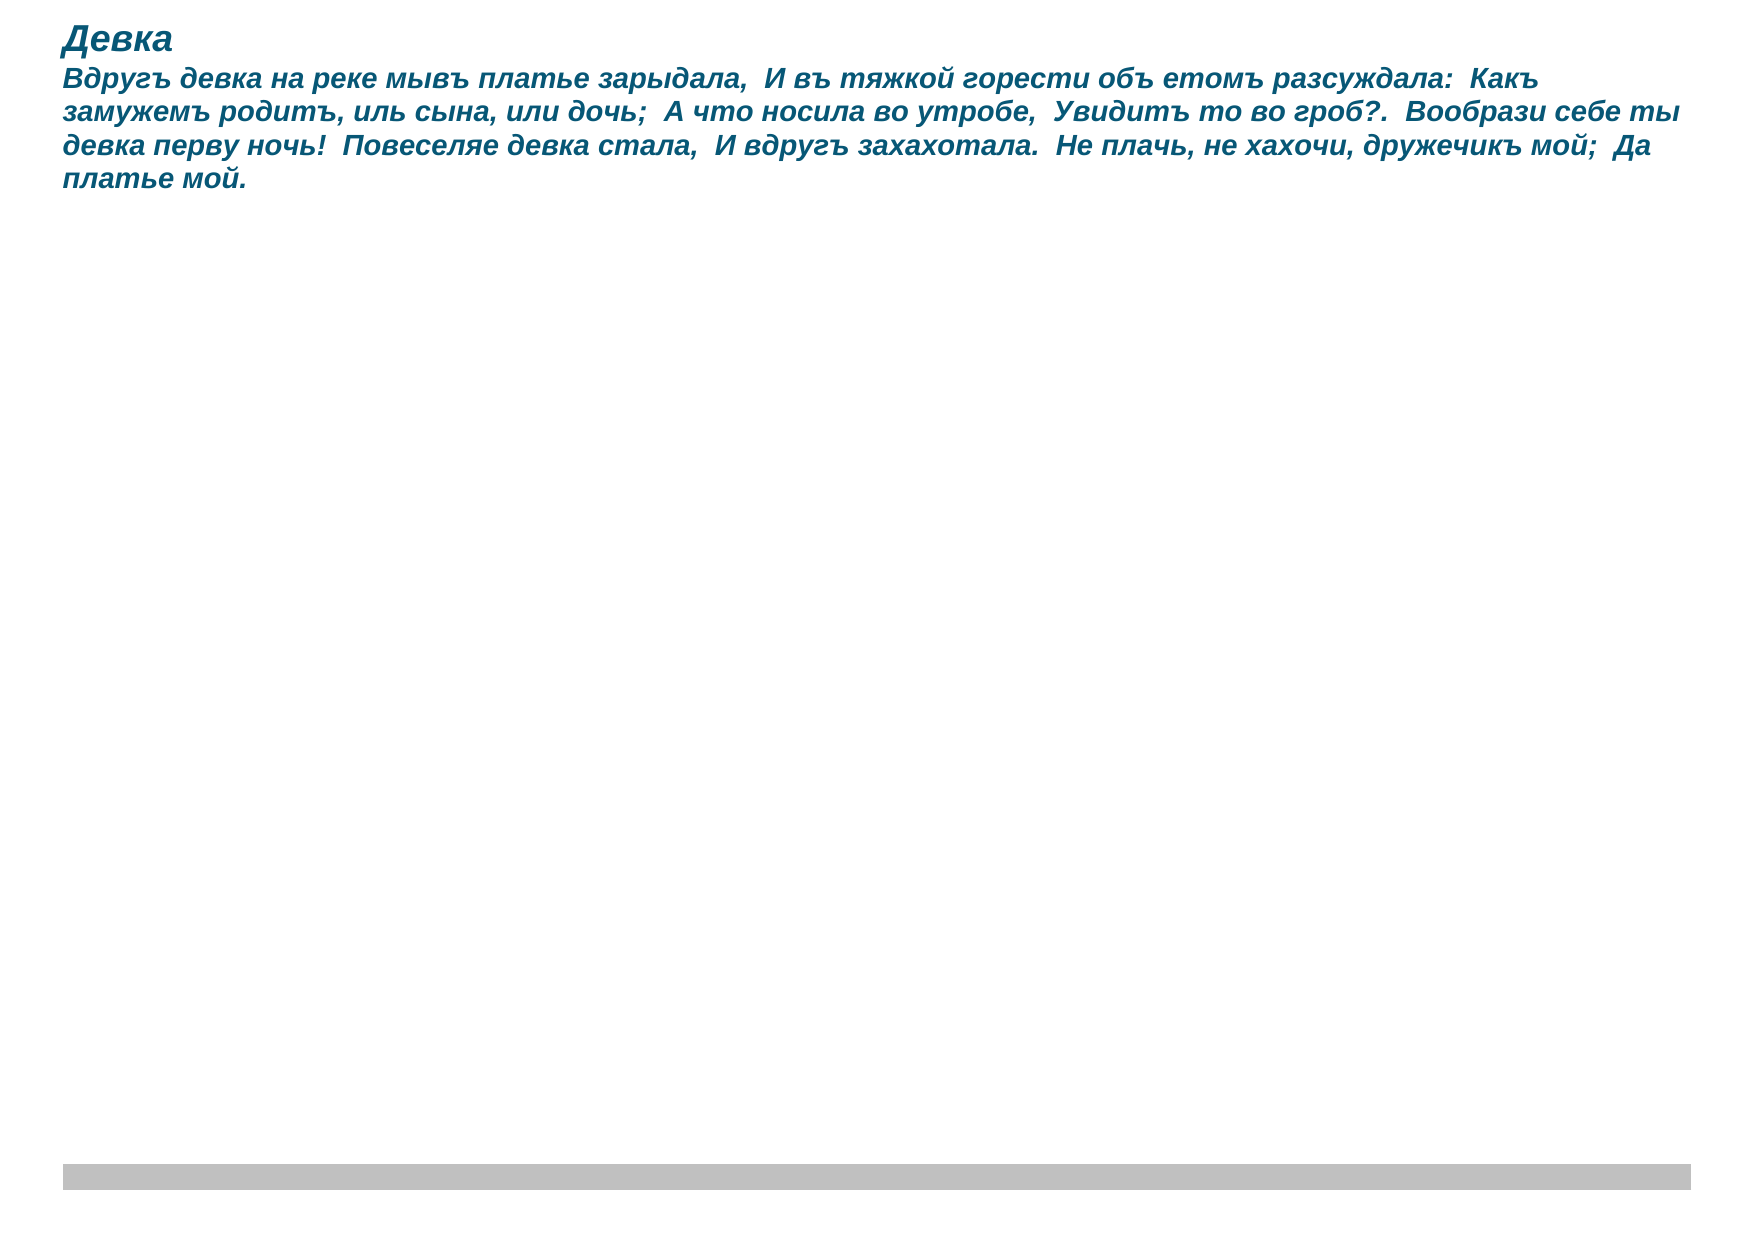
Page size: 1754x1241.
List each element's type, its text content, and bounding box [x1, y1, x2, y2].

subtitle Девка [62, 17, 1691, 60]
text Вдругъ девка на реке мывъ платье зарыдала, [62, 61, 1691, 195]
